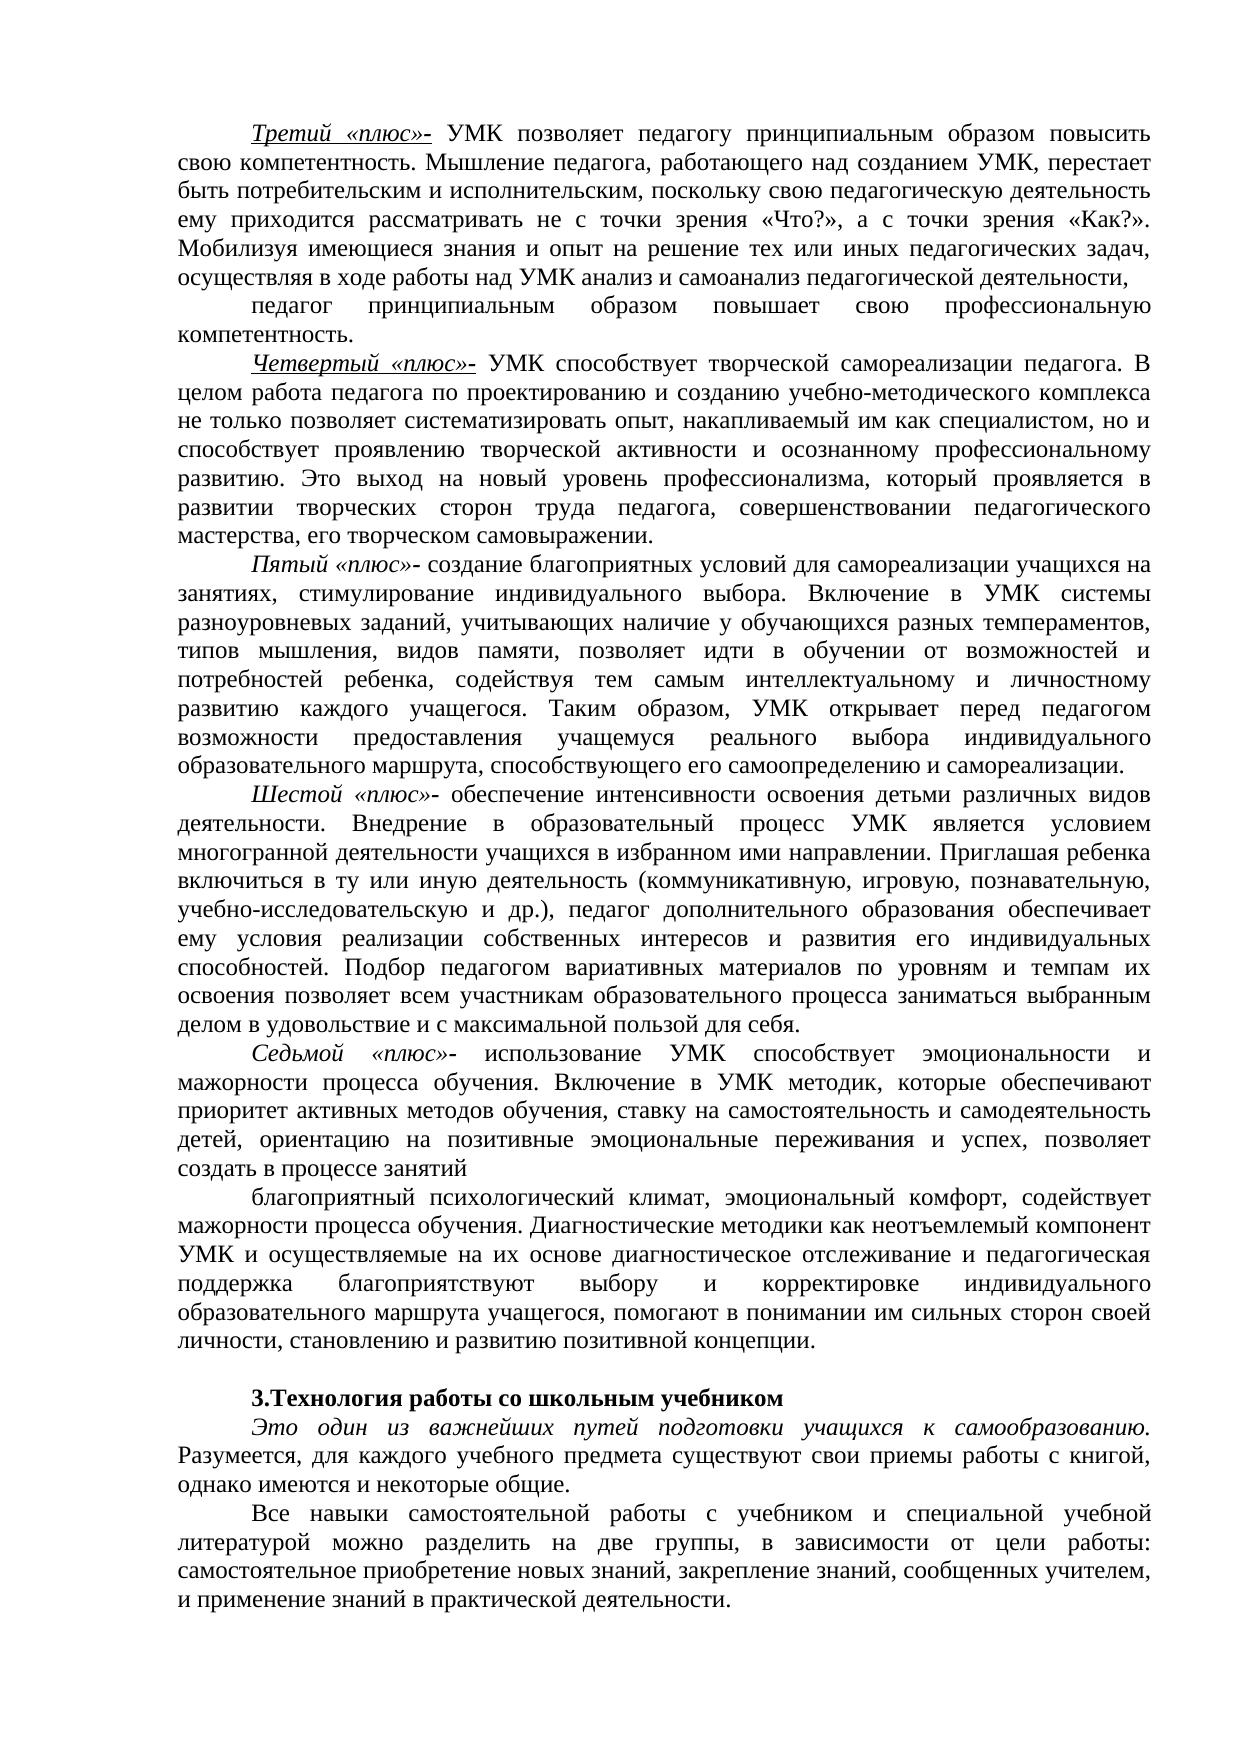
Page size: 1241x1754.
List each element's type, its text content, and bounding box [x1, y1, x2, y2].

text Четвертый «плюс»- УМК способствует творческой самореализации педагога. В целом работа педагога по проектированию и созданию учебно-методического комплекса не только позволяет систематизировать опыт, накапливаемый им как специалистом, но и способствует проявлению творческой активности и осознанному профессиональному развитию. Это выход на новый уровень профессионализма, который проявляется в развитии творческих сторон труда педагога, совершенствовании педагогического мастерства, его творческом самовыражении. [177, 348, 1152, 549]
text Все навыки самостоятельной работы с учебником и специальной учебной литературой можно разделить на две группы, в зависимости от цели работы: самостоятельное приобретение новых знаний, закрепление знаний, сообщенных учителем, и применение знаний в практической деятельности. [177, 1498, 1152, 1613]
text благоприятный психологический климат, эмоциональный комфорт, содействует мажорности процесса обучения. Диагностические методики как неотъемлемый компонент УМК и осуществляемые на их основе диагностическое отслеживание и педагогическая поддержка благоприятствуют выбору и корректировке индивидуального образовательного маршрута учащегося, помогают в понимании им сильных сторон своей личности, становлению и развитию позитивной концепции. [177, 1182, 1152, 1354]
text Это один из важнейших путей подготовки учащихся к самообразованию. Разумеется, для каждого учебного предмета существуют свои приемы работы с книгой, однако имеются и некоторые общие. [177, 1412, 1152, 1498]
text 3.Технология работы со школьным учебником [177, 1383, 1152, 1412]
text педагог принципиальным образом повышает свою профессиональную компетентность. [177, 291, 1152, 348]
text Седьмой «плюс»- использование УМК способствует эмоциональности и мажорности процесса обучения. Включение в УМК методик, которые обеспечивают приоритет активных методов обучения, ставку на самостоятельность и самодеятельность детей, ориентацию на позитивные эмоциональные переживания и успех, позволяет создать в процессе занятий [177, 1038, 1152, 1182]
text Шестой «плюс»- обеспечение интенсивности освоения детьми различных видов деятельности. Внедрение в образовательный процесс УМК является условием многогранной деятельности учащихся в избранном ими направлении. Приглашая ребенка включиться в ту или иную деятельность (коммуникативную, игровую, познавательную, учебно-исследовательскую и др.), педагог дополнительного образования обеспечивает ему условия реализации собственных интересов и развития его индивидуальных способностей. Подбор педагогом вариативных материалов по уровням и темпам их освоения позволяет всем участникам образовательного процесса заниматься выбранным делом в удовольствие и с максимальной пользой для себя. [177, 779, 1152, 1038]
text Третий «плюс»- УМК позволяет педагогу принципиальным образом повысить свою компетентность. Мышление педагога, работающего над созданием УМК, перестает быть потребительским и исполнительским, поскольку свою педагогическую деятельность ему приходится рассматривать не с точки зрения «Что?», а с точки зрения «Как?». Мобилизуя имеющиеся знания и опыт на решение тех или иных педагогических задач, осуществляя в ходе работы над УМК анализ и самоанализ педагогической деятельности, [177, 118, 1152, 291]
text Пятый «плюс»- создание благоприятных условий для самореализации учащихся на занятиях, стимулирование индивидуального выбора. Включение в УМК системы разноуровневых заданий, учитывающих наличие у обучающихся разных темпераментов, типов мышления, видов памяти, позволяет идти в обучении от возможностей и потребностей ребенка, содействуя тем самым интеллектуальному и личностному развитию каждого учащегося. Таким образом, УМК открывает перед педагогом возможности предоставления учащемуся реального выбора индивидуального образовательного маршрута, способствующего его самоопределению и самореализации. [177, 549, 1152, 779]
